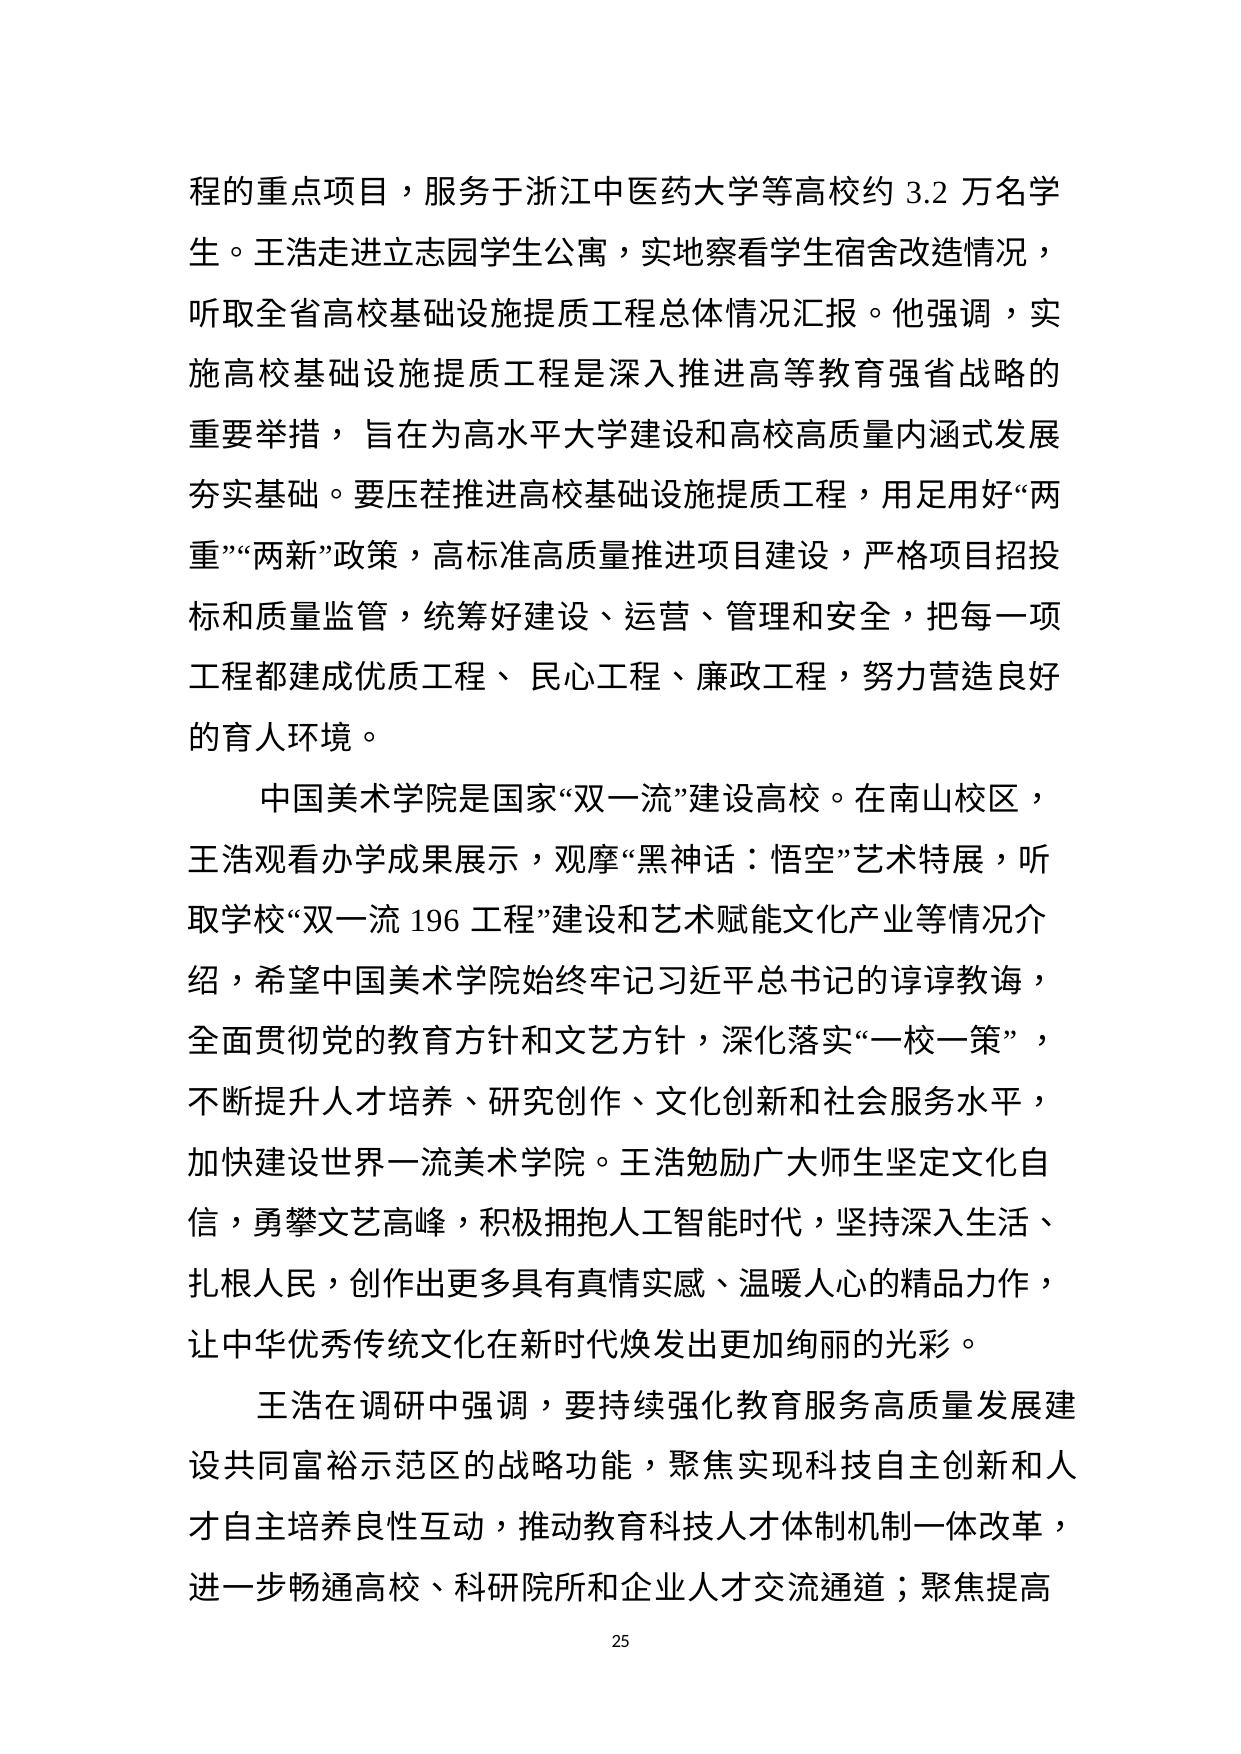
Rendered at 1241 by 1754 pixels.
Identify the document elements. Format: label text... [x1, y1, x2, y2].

text 中国美术学院是国家“双一流”建设高校。在南山校区， 王浩观看办学成果展示，观摩“黑神话：悟空”艺术特展，听 取学校“双一流 196 工程”建设和艺术赋能文化产业等情况介 绍，希望中国美术学院始终牢记习近平总书记的谆谆教诲， 全面贯彻党的教育方针和文艺方针，深化落实“一校一策” ， 不断提升人才培养、研究创作、文化创新和社会服务水平， 加快建设世界一流美术学院。王浩勉励广大师生坚定文化自 信，勇攀文艺高峰，积极拥抱人工智能时代，坚持深入生活、 扎根人民，创作出更多具有真情实感、温暖人心的精品力作， 让中华优秀传统文化在新时代焕发出更加绚丽的光彩。 [188, 776, 1063, 1366]
text 程的重点项目，服务于浙江中医药大学等高校约 3.2 万名学 生。王浩走进立志园学生公寓，实地察看学生宿舍改造情况， 听取全省高校基础设施提质工程总体情况汇报。他强调，实 施高校基础设施提质工程是深入推进高等教育强省战略的 重要举措， 旨在为高水平大学建设和高校高质量内涵式发展 夯实基础。要压茬推进高校基础设施提质工程，用足用好“两 重”“两新”政策，高标准高质量推进项目建设，严格项目招投 标和质量监管，统筹好建设、运营、管理和安全，把每一项 工程都建成优质工程、 民心工程、廉政工程，努力营造良好 的育人环境。 [188, 169, 1061, 759]
text 王浩在调研中强调，要持续强化教育服务高质量发展建 设共同富裕示范区的战略功能，聚焦实现科技自主创新和人 才自主培养良性互动，推动教育科技人才体制机制一体改革， 进一步畅通高校、科研院所和企业人才交流通道；聚焦提高 [189, 1383, 1078, 1608]
